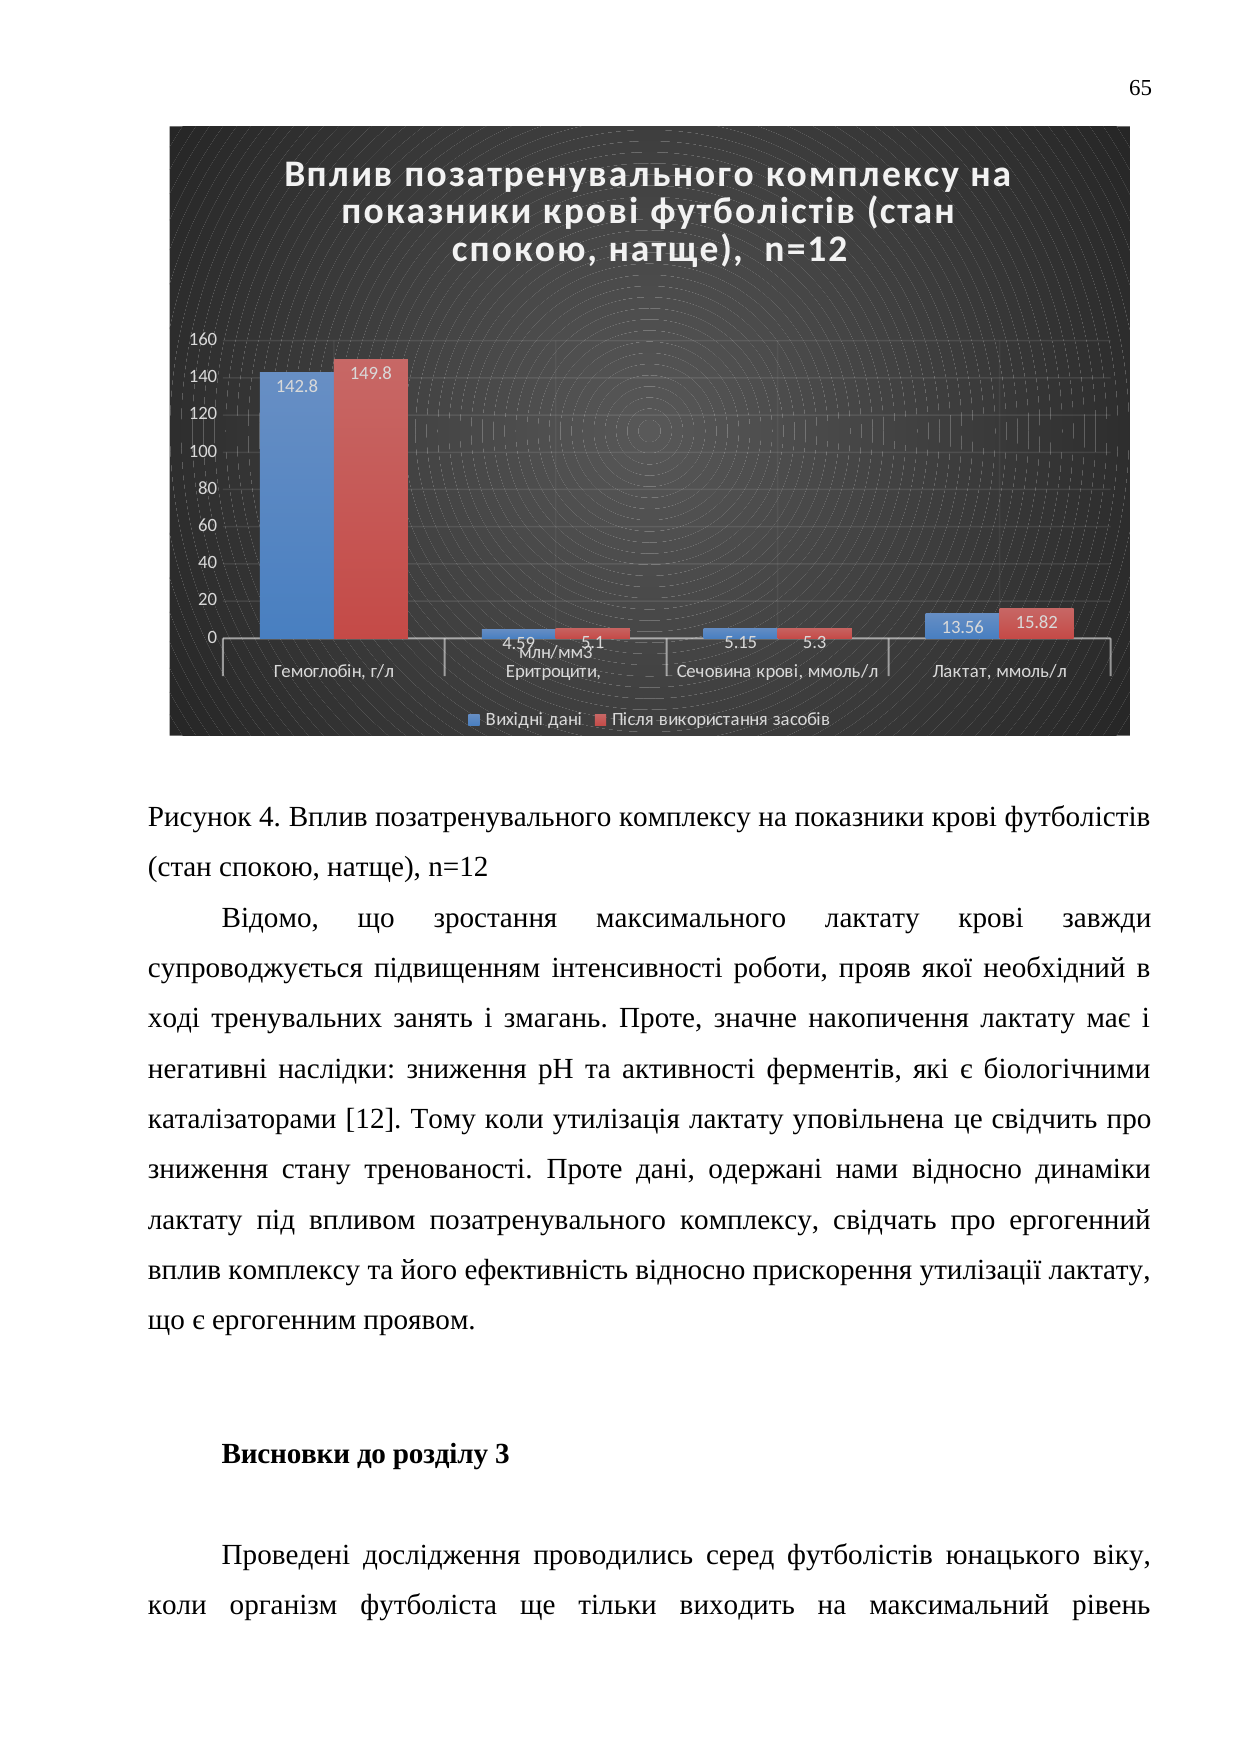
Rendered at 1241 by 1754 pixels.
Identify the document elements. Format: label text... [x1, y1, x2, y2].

text Висновки до розділу 3 [148, 1437, 1152, 1470]
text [148, 1537, 1152, 1621]
text Рисунок 4. Вплив позатренувального комплексу на показники крові футболістів (стан спокою, натще), n=12 [148, 799, 1152, 883]
text Відомо, що зростання максимального лактату крові завжди супроводжується підвищенням інтенсивності роботи, прояв якої необхідний в ході тренувальних занять і змагань. Проте, значне накопичення лактату має і негативні наслідки: зниження рН та активності ферментів, які є біологічними каталізаторами [12]. Тому коли утилізація лактату уповільнена це свідчить про зниження стану тренованості. Проте дані, одержані нами відносно динаміки лактату під впливом позатренувального комплексу, свідчать про ергогенний вплив комплексу та його ефективність відносно прискорення утилізації лактату, що є ергогенним проявом. [148, 900, 1152, 1336]
